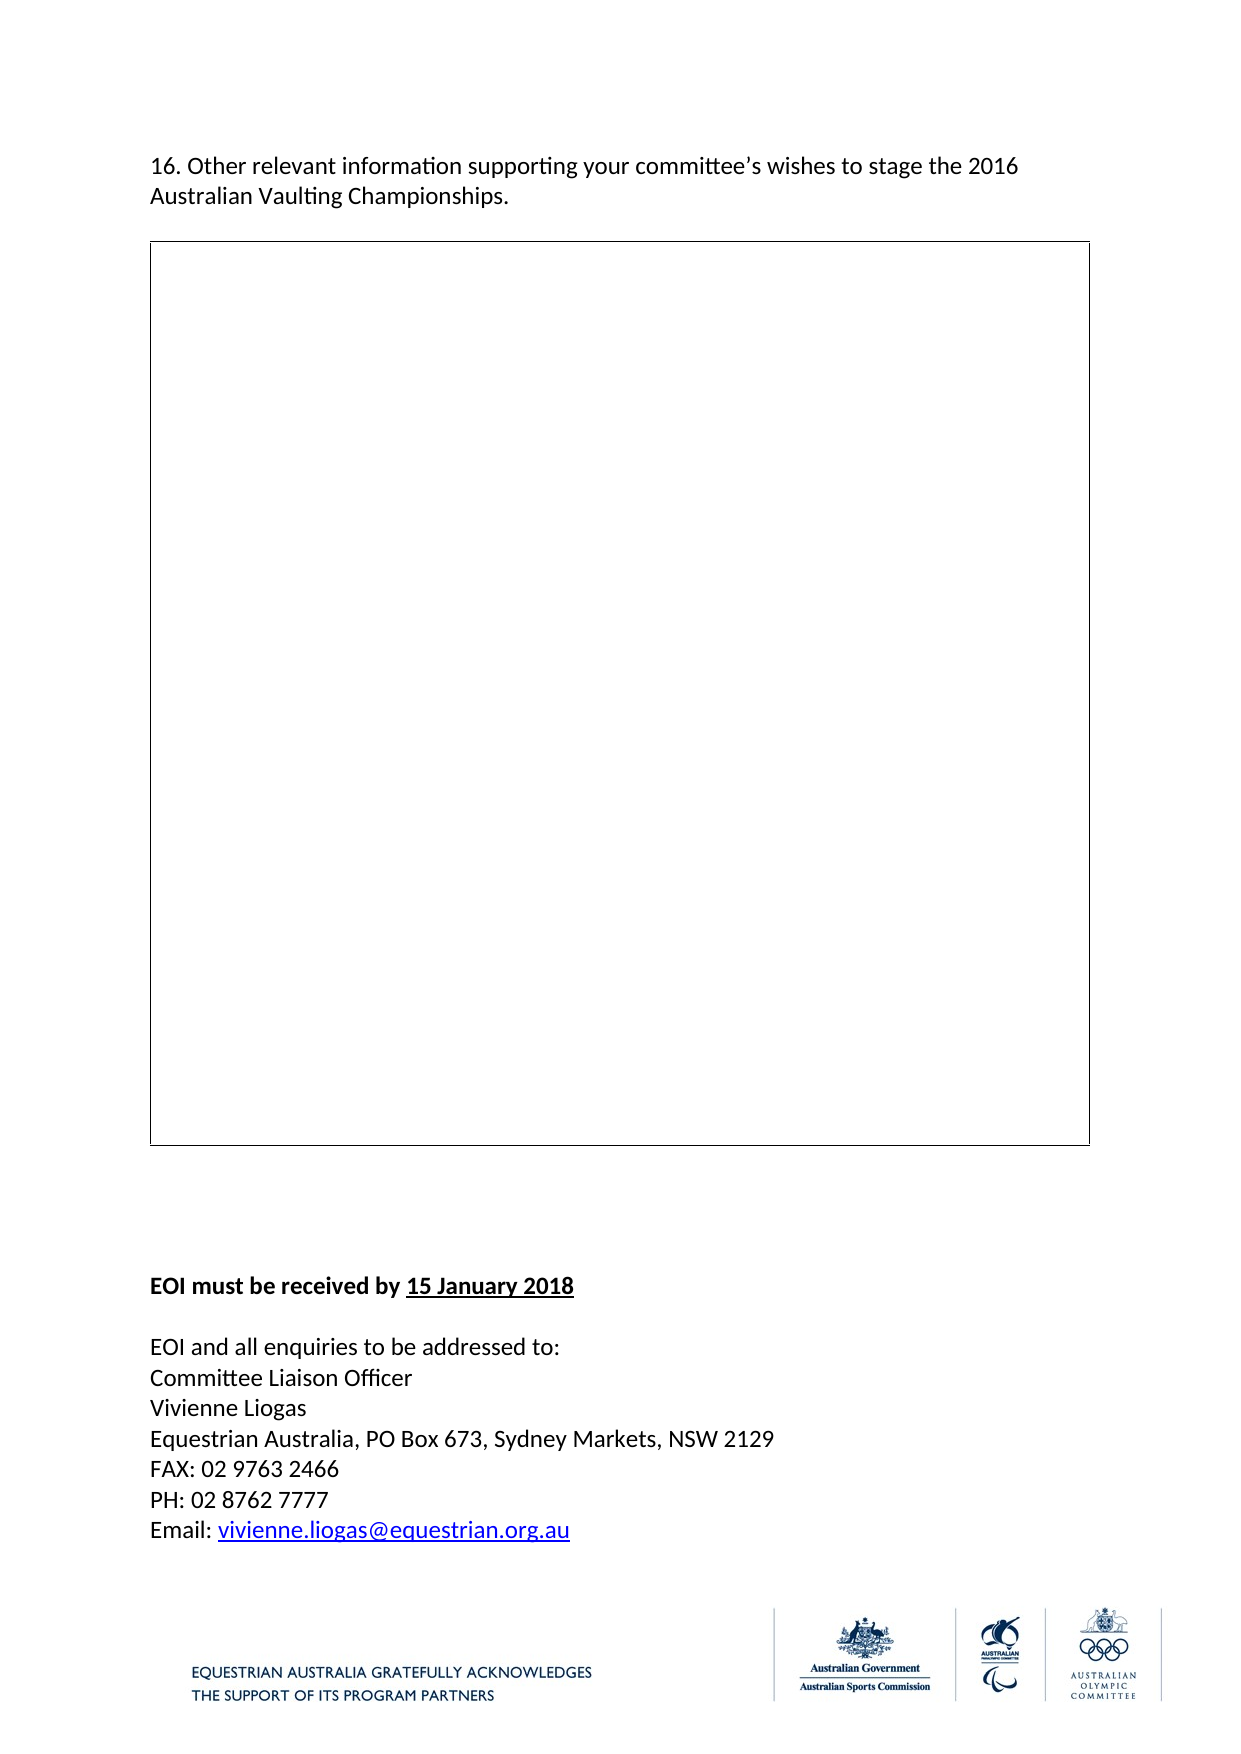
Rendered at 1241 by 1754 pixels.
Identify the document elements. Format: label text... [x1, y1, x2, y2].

text EOI must be received by 15 January 2018 [150, 1270, 1122, 1301]
text Equestrian Australia, PO Box 673, Sydney Markets, NSW 2129 [150, 1423, 1122, 1453]
text Vivienne Liogas [150, 1392, 1122, 1423]
text EOI and all enquiries to be addressed to: [150, 1331, 1122, 1362]
text FAX: 02 9763 2466 [150, 1453, 1122, 1484]
text PH: 02 8762 7777 [150, 1484, 1122, 1514]
text Email: vivienne.liogas@equestrian.org.au [150, 1514, 1122, 1545]
text 16. Other relevant information supporting your committee’s wishes to stage the 2016 Australian Vaulting Championships. [150, 150, 1122, 211]
text Committee Liaison Officer [150, 1362, 1122, 1392]
picture [0, 1590, 1240, 1751]
